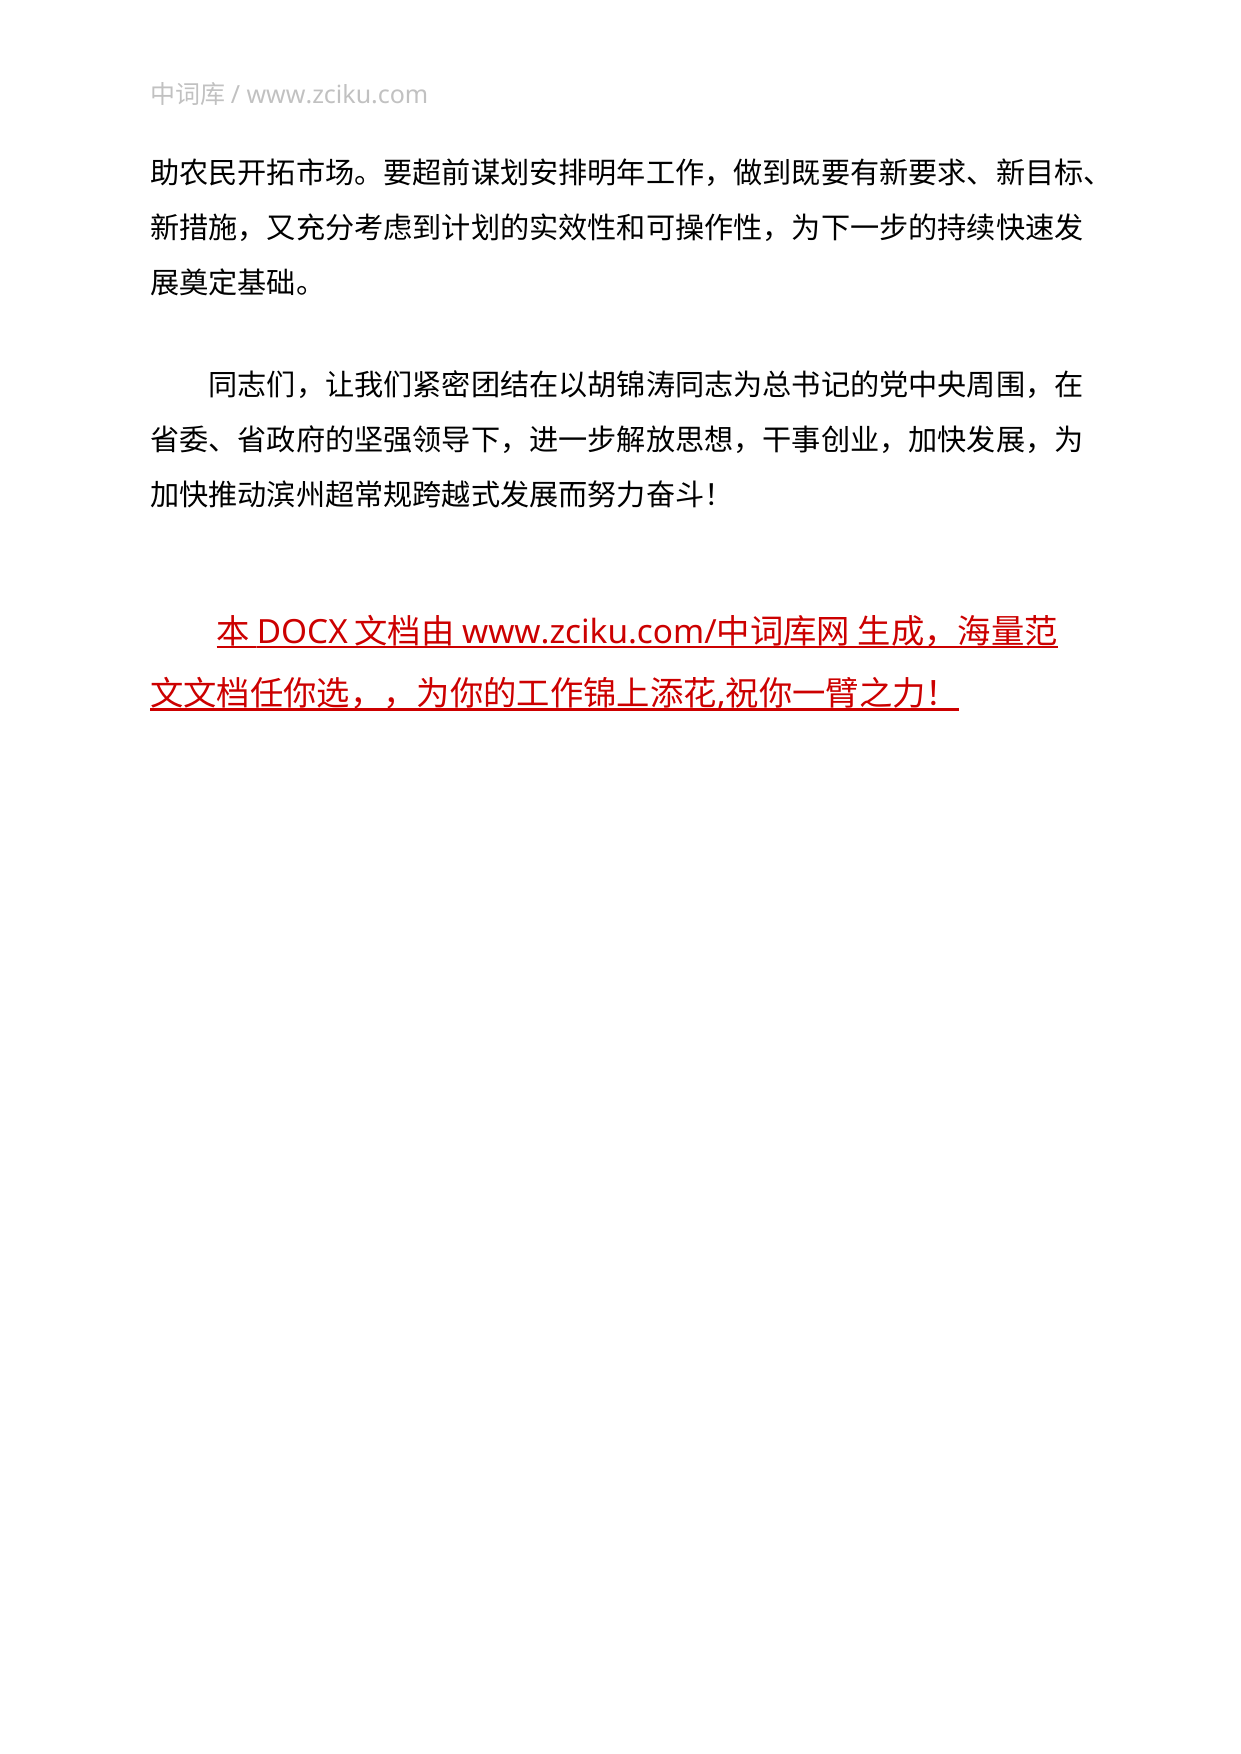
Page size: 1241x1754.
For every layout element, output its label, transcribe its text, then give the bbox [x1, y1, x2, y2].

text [150, 150, 1090, 302]
text 同志们，让我们紧密团结在以胡锦涛同志为总书记的党中央周围，在省委、省政府的坚强领导下，进一步解放思想，干事创业，加快发展，为加快推动滨州超常规跨越式发展而努力奋斗！ [150, 362, 1090, 514]
text 本DOCX文档由 www.zciku.com/中词库网 生成，海量范文文档任你选，，为你的工作锦上添花,祝你一臂之力！ [150, 604, 1090, 716]
